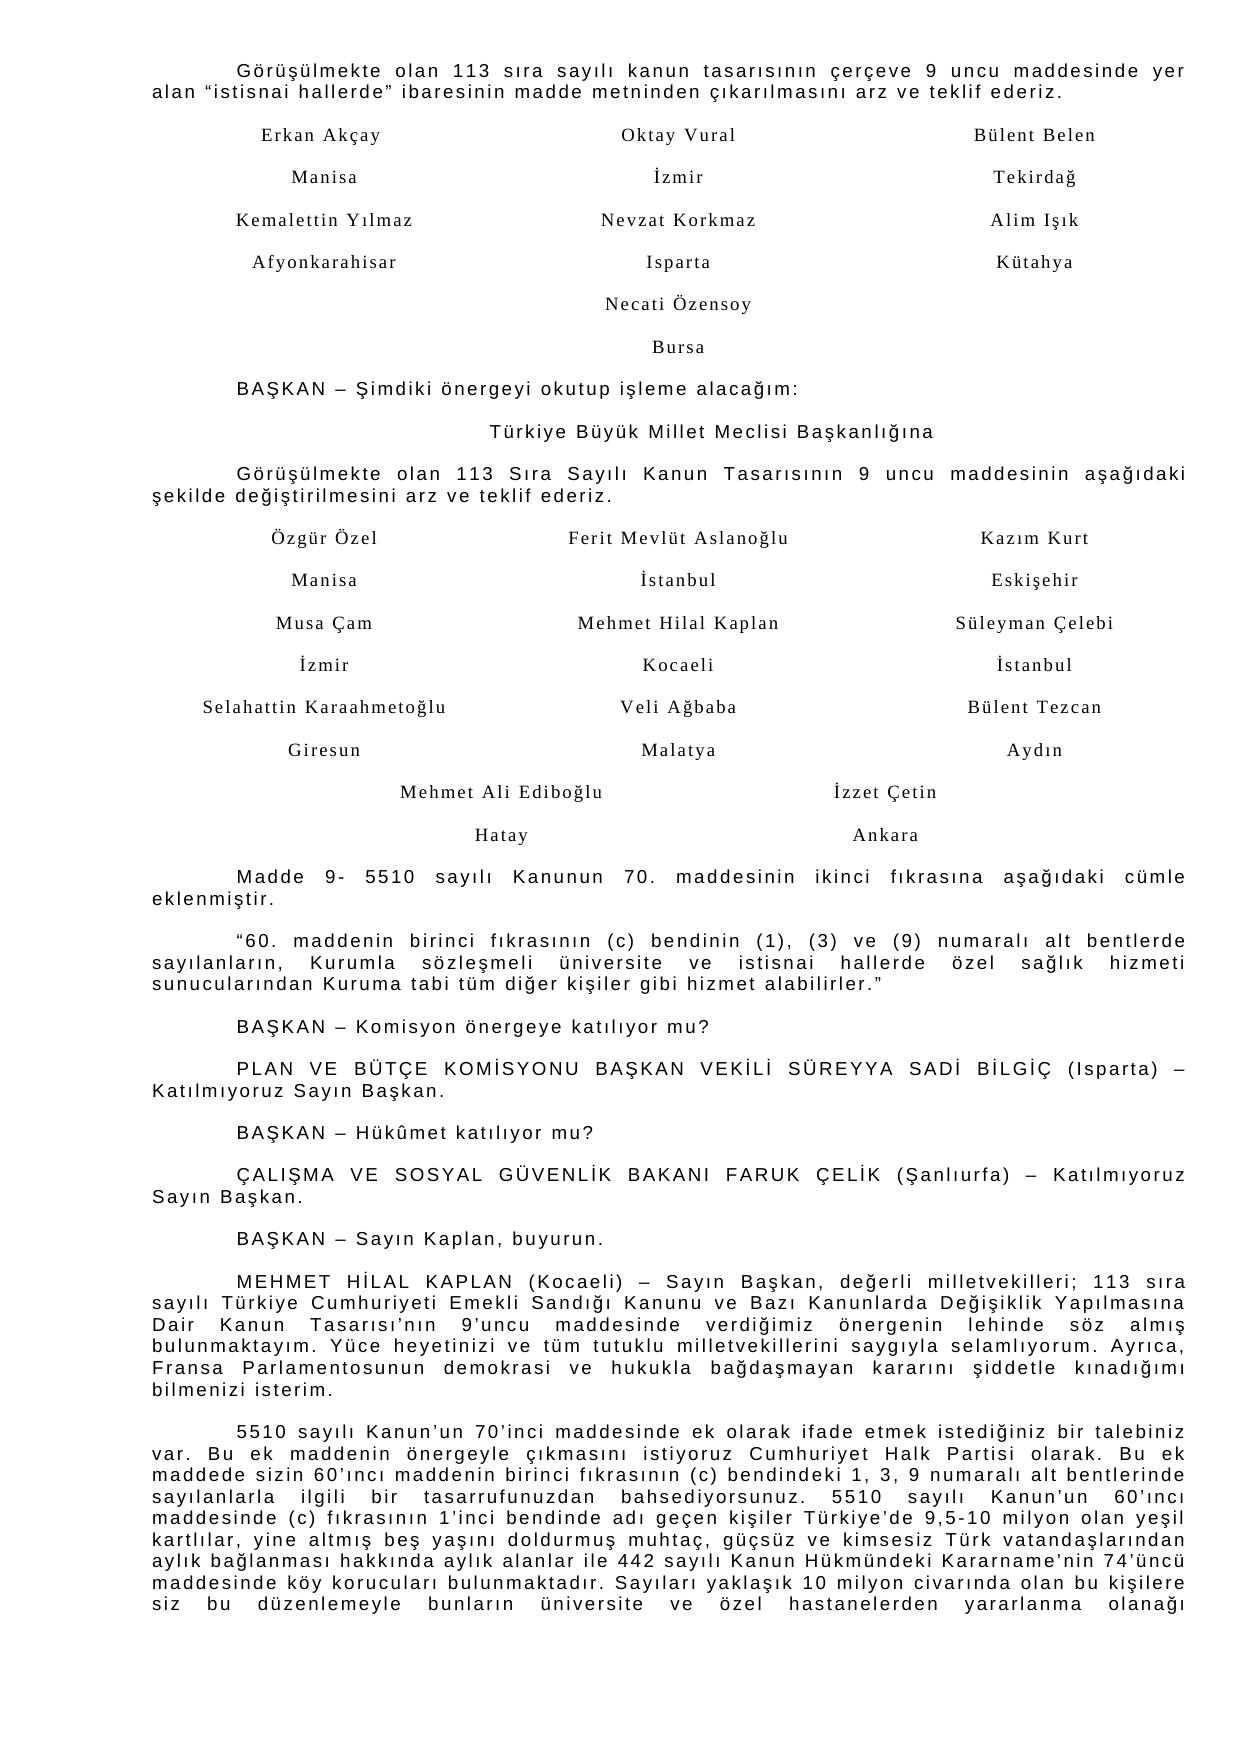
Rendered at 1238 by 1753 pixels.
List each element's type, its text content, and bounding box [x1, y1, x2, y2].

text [152, 1421, 1186, 1615]
text BAŞKAN – Sayın Kaplan, buyurun. [152, 1228, 1186, 1250]
text Mehmet Ali Ediboğlu İzzet Çetin [152, 781, 1186, 803]
text ÇALIŞMA VE SOSYAL GÜVENLİK BAKANI FARUK ÇELİK (Şanlıurfa) – Katılmıyoruz Sayın Başkan. [152, 1164, 1186, 1207]
text “60. maddenin birinci fıkrasının (c) bendinin (1), (3) ve (9) numaralı alt bentlerde sayılanların, Kurumla sözleşmeli üniversite ve istisnai hallerde özel sağlık hizmeti sunucularından Kuruma tabi tüm diğer kişiler gibi hizmet alabilirler.” [152, 930, 1186, 994]
text MEHMET HİLAL KAPLAN (Kocaeli) – Sayın Başkan, değerli milletvekilleri; 113 sıra sayılı Türkiye Cumhuriyeti Emekli Sandığı Kanunu ve Bazı Kanunlarda Değişiklik Yapılmasına Dair Kanun Tasarısı’nın 9’uncu maddesinde verdiğimiz önergenin lehinde söz almış bulunmaktayım. Yüce heyetinizi ve tüm tutuklu milletvekillerini saygıyla selamlıyorum. Ayrıca, Fransa Parlamentosunun demokrasi ve hukukla bağdaşmayan kararını şiddetle kınadığımı bilmenizi isterim. [152, 1271, 1186, 1400]
text BAŞKAN – Komisyon önergeye katılıyor mu? [152, 1015, 1186, 1037]
text Kemalettin Yılmaz Nevzat Korkmaz Alim Işık [152, 208, 1186, 230]
text Türkiye Büyük Millet Meclisi Başkanlığına [152, 420, 1186, 442]
text BAŞKAN – Hükûmet katılıyor mu? [152, 1122, 1186, 1143]
text Görüşülmekte olan 113 sıra sayılı kanun tasarısının çerçeve 9 uncu maddesinde yer alan “istisnai hallerde” ibaresinin madde metninden çıkarılmasını arz ve teklif ederiz. [152, 60, 1186, 103]
text Necati Özensoy [152, 293, 1186, 315]
text Manisa İzmir Tekirdağ [152, 166, 1186, 188]
text Görüşülmekte olan 113 Sıra Sayılı Kanun Tasarısının 9 uncu maddesinin aşağıdaki şekilde değiştirilmesini arz ve teklif ederiz. [152, 463, 1186, 506]
text Madde 9- 5510 sayılı Kanunun 70. maddesinin ikinci fıkrasına aşağıdaki cümle eklenmiştir. [152, 866, 1186, 909]
text Giresun Malatya Aydın [152, 739, 1186, 760]
text Özgür Özel Ferit Mevlüt Aslanoğlu Kazım Kurt [152, 527, 1186, 548]
text BAŞKAN – Şimdiki önergeyi okutup işleme alacağım: [152, 378, 1186, 399]
text Manisa İstanbul Eskişehir [152, 569, 1186, 591]
text Bursa [152, 336, 1186, 357]
text Erkan Akçay Oktay Vural Bülent Belen [152, 124, 1186, 145]
text Selahattin Karaahmetoğlu Veli Ağbaba Bülent Tezcan [152, 696, 1186, 718]
text Hatay Ankara [152, 823, 1186, 845]
text Afyonkarahisar Isparta Kütahya [152, 251, 1186, 272]
text İzmir Kocaeli İstanbul [152, 654, 1186, 676]
text PLAN VE BÜTÇE KOMİSYONU BAŞKAN VEKİLİ SÜREYYA SADİ BİLGİÇ (Isparta) – Katılmıyoruz Sayın Başkan. [152, 1058, 1186, 1101]
text Musa Çam Mehmet Hilal Kaplan Süleyman Çelebi [152, 612, 1186, 633]
